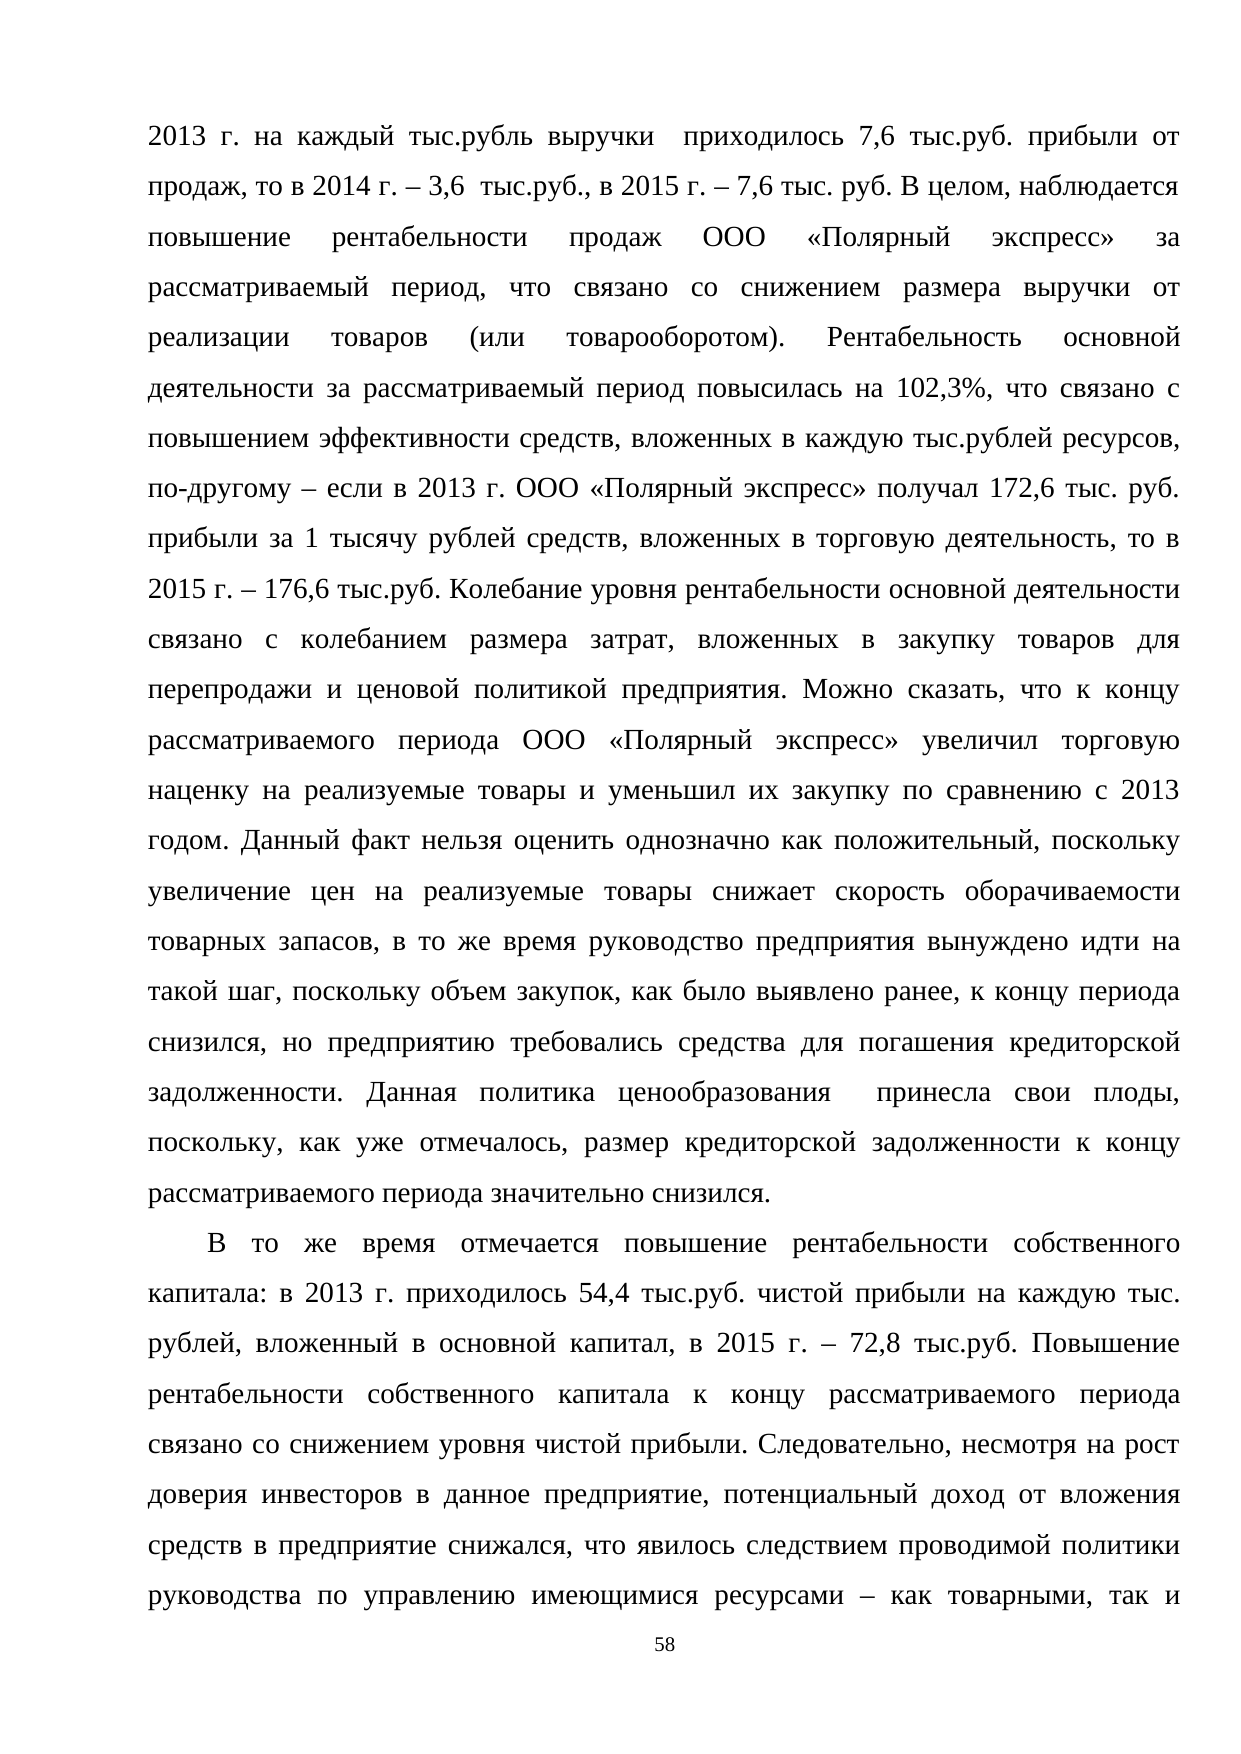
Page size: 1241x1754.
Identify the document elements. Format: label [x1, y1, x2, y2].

text [148, 118, 1181, 1208]
text [148, 1225, 1181, 1611]
